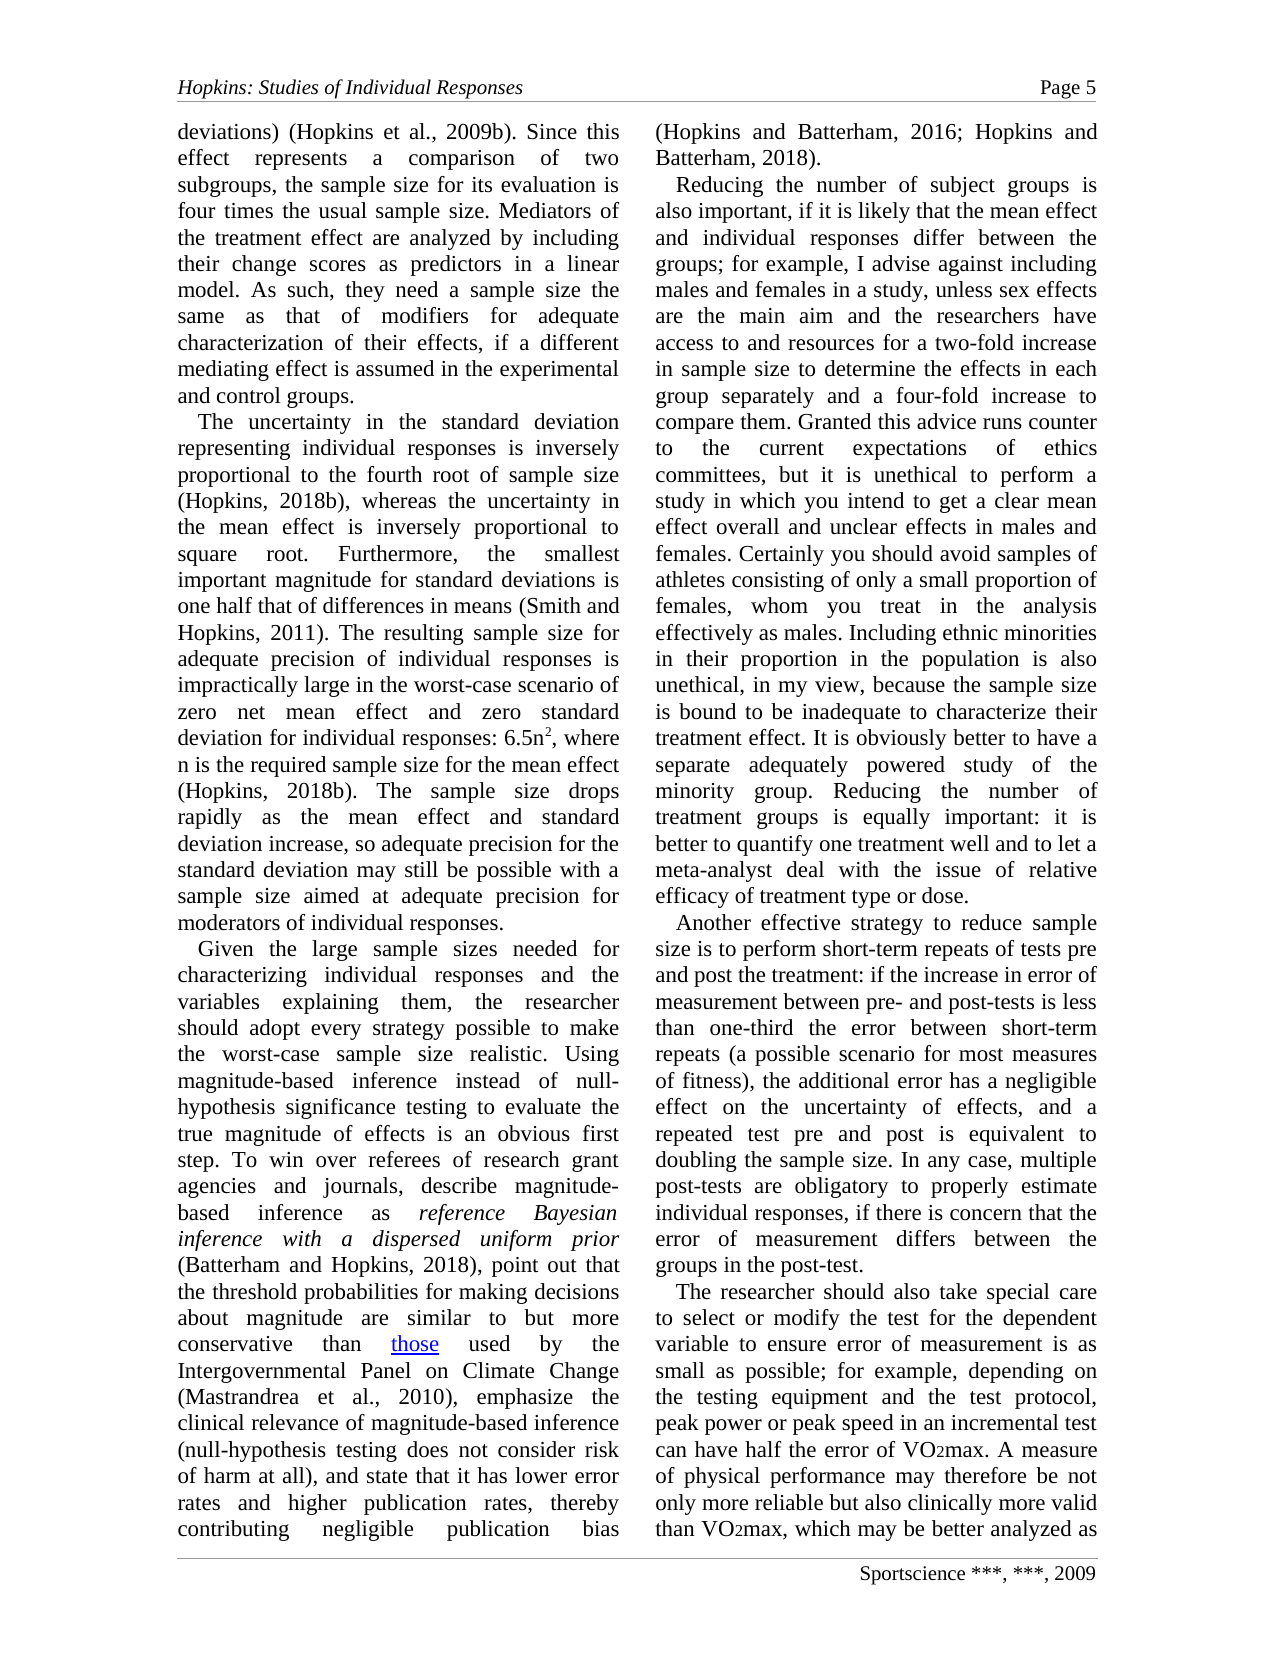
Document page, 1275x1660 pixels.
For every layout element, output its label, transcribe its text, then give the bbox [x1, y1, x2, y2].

text Another effective strategy to reduce sample size is to perform short-term repeats of tests pre and post the treatment: if the increase in error of measurement between pre- and post-tests is less than one-third the error between short-term repeats (a possible scenario for most measures of fitness), the additional error has a negligible effect on the uncertainty of effects, and a repeated test pre and post is equivalent to doubling the sample size. In any case, multiple post-tests are obligatory to properly estimate individual responses, if there is concern that the error of measurement differs between the groups in the post-test. [655, 909, 1098, 1278]
text The uncertainty in the standard deviation representing individual responses is inversely proportional to the fourth root of sample size (Hopkins, 2018b), whereas the uncertainty in the mean effect is inversely proportional to square root. Furthermore, the smallest important magnitude for standard deviations is one half that of differences in means (Smith and Hopkins, 2011). The resulting sample size for adequate precision of individual responses is impractically large in the worst-case scenario of zero net mean effect and zero standard deviation for individual responses: 6.5n2, where n is the required sample size for the mean effect (Hopkins, 2018b). The sample size drops rapidly as the mean effect and standard deviation increase, so adequate precision for the standard deviation may still be possible with a sample size aimed at adequate precision for moderators of individual responses. [177, 408, 620, 935]
text Reducing the number of subject groups is also important, if it is likely that the mean effect and individual responses differ between the groups; for example, I advise against including males and females in a study, unless sex effects are the main aim and the researchers have access to and resources for a two-fold increase in sample size to determine the effects in each group separately and a four-fold increase to compare them. Granted this advice runs counter to the current expectations of ethics committees, but it is unethical to perform a study in which you intend to get a clear mean effect overall and unclear effects in males and females. Certainly you should avoid samples of athletes consisting of only a small proportion of females, whom you treat in the analysis effectively as males. Including ethnic minorities in their proportion in the population is also unethical, in my view, because the sample size is bound to be inadequate to characterize their treatment effect. It is obviously better to have a separate adequately powered study of the minority group. Reducing the number of treatment groups is equally important: it is better to quantify one treatment well and to let a meta-analyst deal with the issue of relative efficacy of treatment type or dose. [655, 171, 1098, 909]
text Given the large sample sizes needed for characterizing individual responses and the variables explaining them, the researcher should adopt every strategy possible to make the worst-case sample size realistic. Using magnitude-based inference instead of null-hypothesis significance testing to evaluate the true magnitude of effects is an obvious first step. To win over referees of research grant agencies and journals, describe magnitude-based inference as reference Bayesian inference with a dispersed uniform prior (Batterham and Hopkins, 2018), point out that the threshold probabilities for making decisions about magnitude are similar to but more conservative than those used by the Intergovernmental Panel on Climate Change (Mastrandrea et al., 2010), emphasize the clinical relevance of magnitude-based inference (null-hypothesis testing does not consider risk of harm at all), and state that it has lower error rates and higher publication rates, thereby contributing negligible publication bias (Hopkins and Batterham, 2016; Hopkins and Batterham, 2018). [177, 935, 620, 1541]
